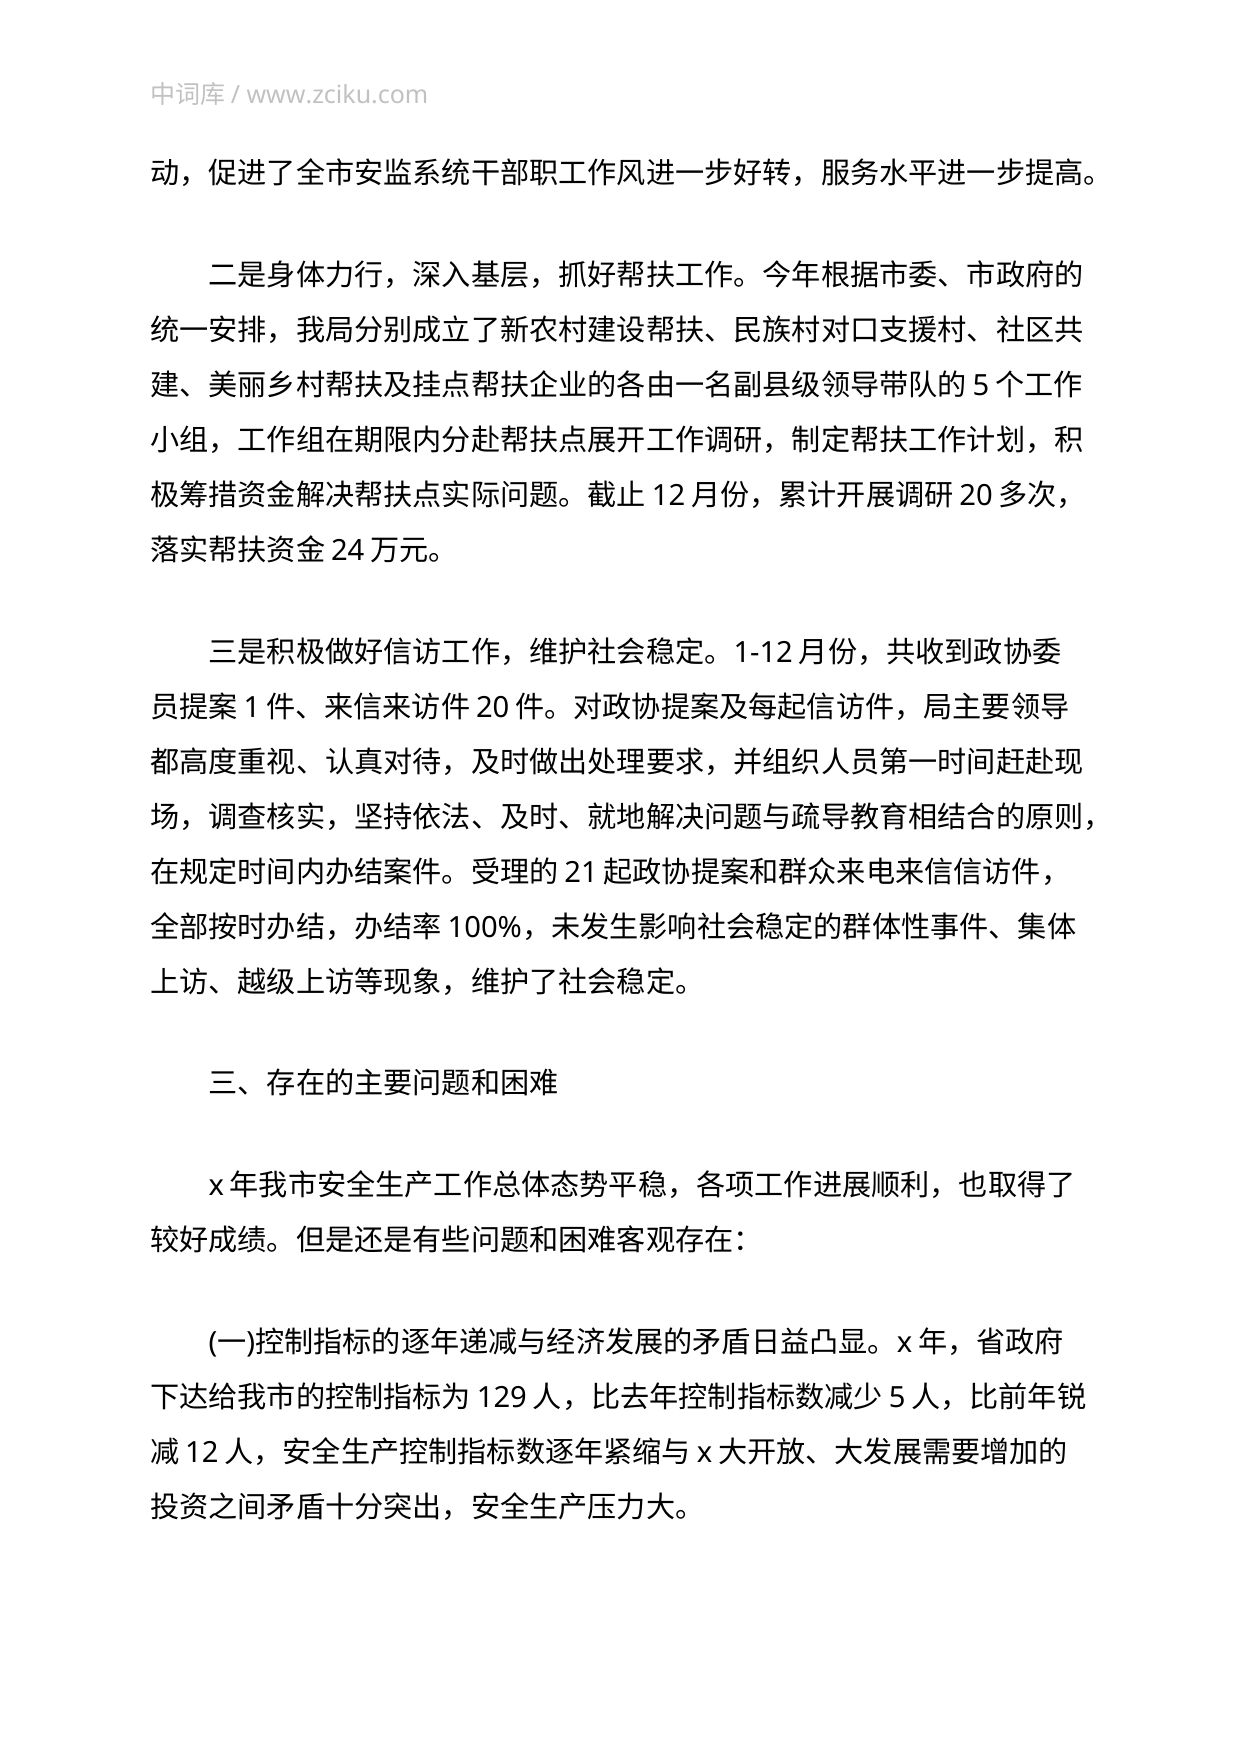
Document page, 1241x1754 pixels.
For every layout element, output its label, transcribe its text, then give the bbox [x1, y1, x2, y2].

text (一)控制指标的逐年递减与经济发展的矛盾日益凸显。x年，省政府下达给我市的控制指标为129人，比去年控制指标数减少5人，比前年锐减12人，安全生产控制指标数逐年紧缩与x大开放、大发展需要增加的投资之间矛盾十分突出，安全生产压力大。 [150, 1318, 1090, 1526]
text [150, 150, 1090, 192]
text 三、存在的主要问题和困难 [150, 1060, 1090, 1102]
text 三是积极做好信访工作，维护社会稳定。1-12月份，共收到政协委员提案1件、来信来访件20件。对政协提案及每起信访件，局主要领导都高度重视、认真对待，及时做出处理要求，并组织人员第一时间赶赴现场，调查核实，坚持依法、及时、就地解决问题与疏导教育相结合的原则，在规定时间内办结案件。受理的21起政协提案和群众来电来信信访件，全部按时办结，办结率100%，未发生影响社会稳定的群体性事件、集体上访、越级上访等现象，维护了社会稳定。 [150, 628, 1090, 1001]
text x年我市安全生产工作总体态势平稳，各项工作进展顺利，也取得了较好成绩。但是还是有些问题和困难客观存在： [150, 1162, 1090, 1259]
text 二是身体力行，深入基层，抓好帮扶工作。今年根据市委、市政府的统一安排，我局分别成立了新农村建设帮扶、民族村对口支援村、社区共建、美丽乡村帮扶及挂点帮扶企业的各由一名副县级领导带队的5个工作小组，工作组在期限内分赴帮扶点展开工作调研，制定帮扶工作计划，积极筹措资金解决帮扶点实际问题。截止12月份，累计开展调研20多次，落实帮扶资金24万元。 [150, 252, 1090, 569]
